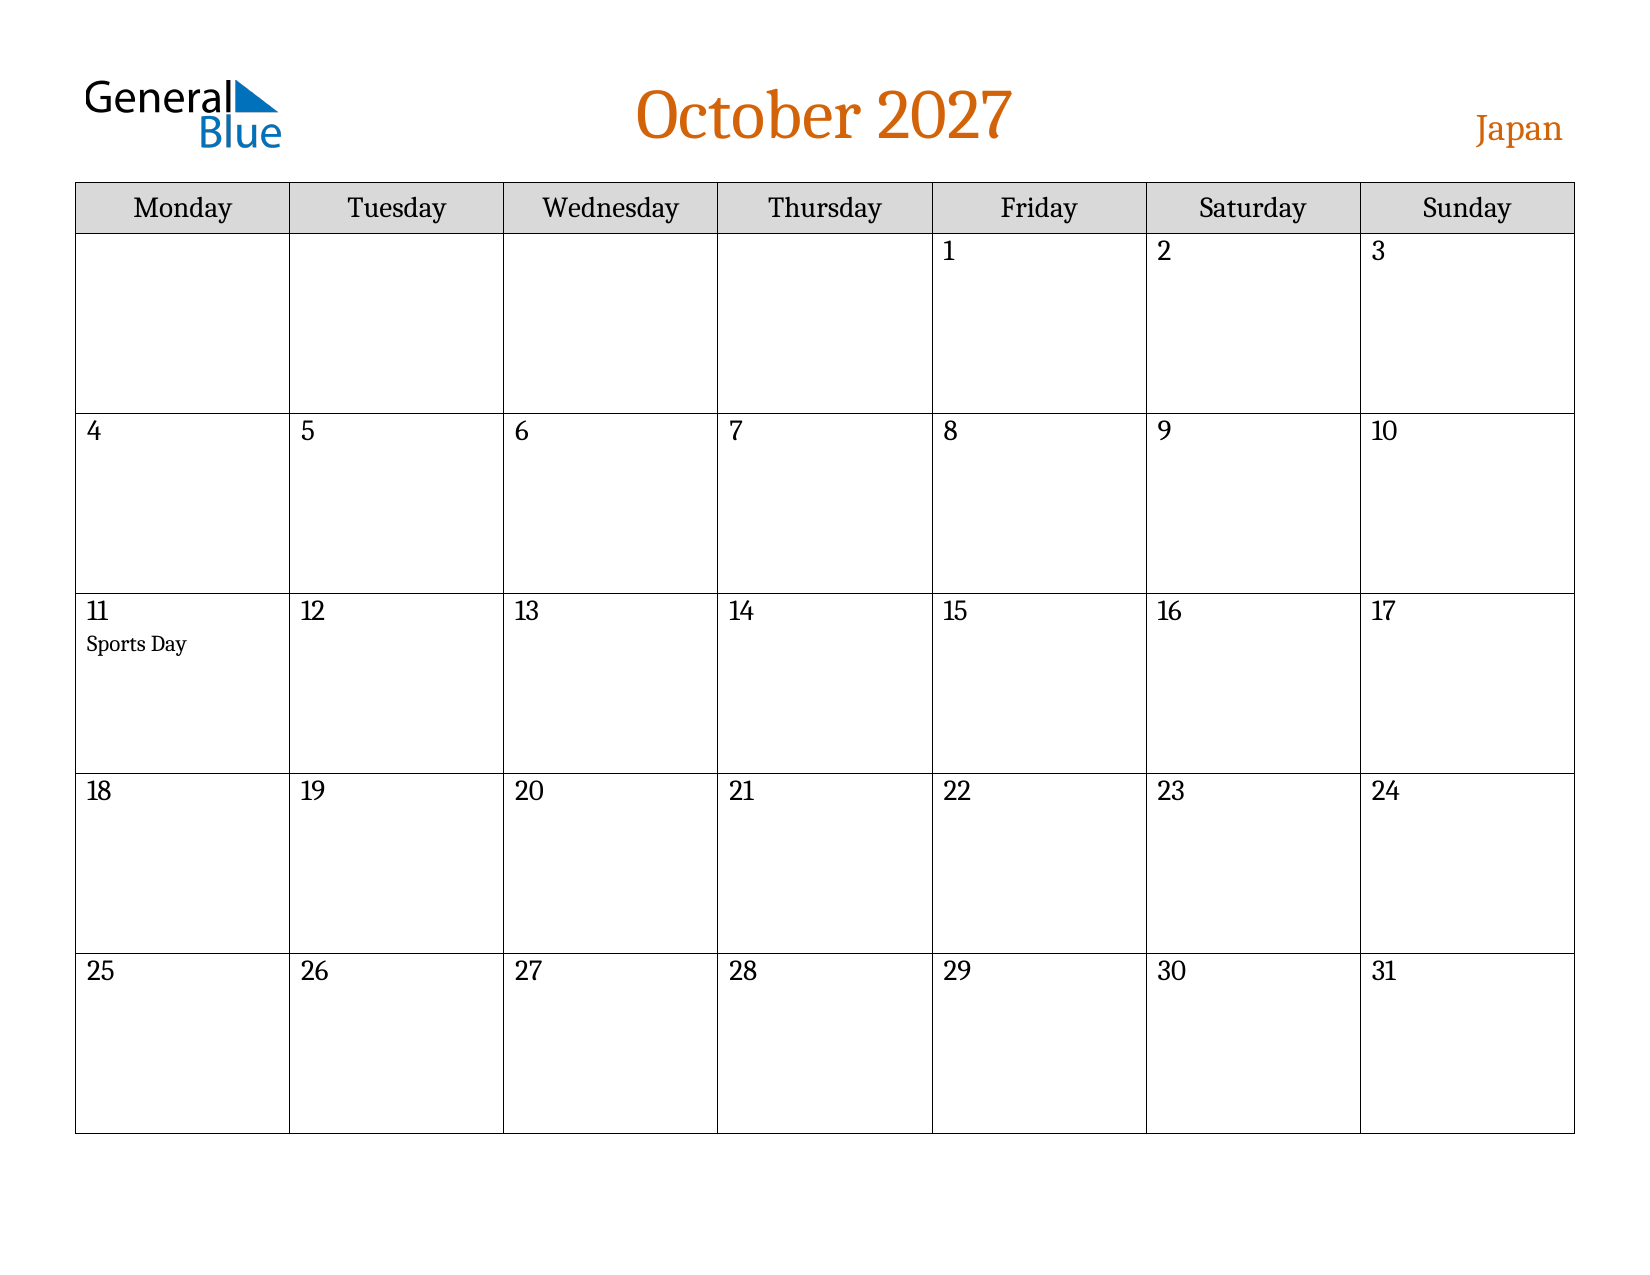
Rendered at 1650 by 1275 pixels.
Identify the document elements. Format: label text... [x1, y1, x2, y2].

table_cell [933, 630, 1146, 773]
table_cell [76, 270, 289, 413]
table_cell Friday [933, 183, 1146, 233]
table_header October 2027 [504, 75, 1146, 182]
table_cell 15 [933, 594, 1146, 630]
table_cell [290, 270, 503, 413]
table_cell [76, 450, 289, 593]
table_cell 17 [1361, 594, 1574, 630]
table_cell 6 [504, 414, 717, 450]
table_cell 16 [1147, 594, 1360, 630]
picture [86, 80, 281, 148]
table_cell Tuesday [290, 183, 503, 233]
table_cell [290, 810, 503, 953]
table_cell [933, 990, 1146, 1133]
table_cell 29 [933, 954, 1146, 990]
table_cell 23 [1147, 774, 1360, 810]
table_cell [76, 810, 289, 953]
table_cell [718, 810, 932, 953]
table_cell [718, 630, 932, 773]
table_cell 20 [504, 774, 717, 810]
table_cell 31 [1361, 954, 1574, 990]
table_cell 3 [1361, 234, 1574, 270]
table_cell [1147, 630, 1360, 773]
table_cell Wednesday [504, 183, 717, 233]
table_cell 30 [1147, 954, 1360, 990]
table_cell 4 [76, 414, 289, 450]
table_cell Sports Day [76, 630, 289, 773]
table_cell 18 [76, 774, 289, 810]
table_cell 19 [290, 774, 503, 810]
table_cell 24 [1361, 774, 1574, 810]
table_cell 13 [504, 594, 717, 630]
table_cell 14 [718, 594, 932, 630]
table_cell [933, 810, 1146, 953]
table_cell 25 [76, 954, 289, 990]
table_cell [290, 234, 503, 270]
table_cell [504, 990, 717, 1133]
table_cell 8 [933, 414, 1146, 450]
table_cell 10 [1361, 414, 1574, 450]
table_cell 9 [1147, 414, 1360, 450]
table_cell 5 [290, 414, 503, 450]
table_cell [1361, 450, 1574, 593]
table_cell 27 [504, 954, 717, 990]
table_cell 28 [718, 954, 932, 990]
table_cell [933, 270, 1146, 413]
table_cell [1147, 270, 1360, 413]
table_cell [504, 630, 717, 773]
table_cell 11 [76, 594, 289, 630]
table_cell [718, 234, 932, 270]
table_cell [290, 630, 503, 773]
table_cell 2 [1147, 234, 1360, 270]
table_cell Monday [76, 183, 289, 233]
table_cell [718, 450, 932, 593]
table_cell [290, 450, 503, 593]
table_cell [290, 990, 503, 1133]
table_cell [76, 234, 289, 270]
table_cell [1361, 810, 1574, 953]
table_cell [76, 990, 289, 1133]
table_cell [933, 450, 1146, 593]
table_cell 26 [290, 954, 503, 990]
table_cell [718, 270, 932, 413]
table_header Japan [1146, 75, 1574, 182]
table_cell [504, 810, 717, 953]
table_cell [1147, 450, 1360, 593]
table_cell Sunday [1361, 183, 1574, 233]
table_cell [1361, 270, 1574, 413]
table_cell 22 [933, 774, 1146, 810]
table_cell [504, 450, 717, 593]
table_cell 7 [718, 414, 932, 450]
table_cell Thursday [718, 183, 932, 233]
table_cell [1147, 810, 1360, 953]
table_cell 12 [290, 594, 503, 630]
table_cell [504, 234, 717, 270]
table_cell 21 [718, 774, 932, 810]
table_cell 1 [933, 234, 1146, 270]
table_cell Saturday [1147, 183, 1360, 233]
table_cell [1147, 990, 1360, 1133]
table_cell [1361, 630, 1574, 773]
table_cell [718, 990, 932, 1133]
table_header [76, 75, 503, 182]
table_cell [1361, 990, 1574, 1133]
table_cell [504, 270, 717, 413]
